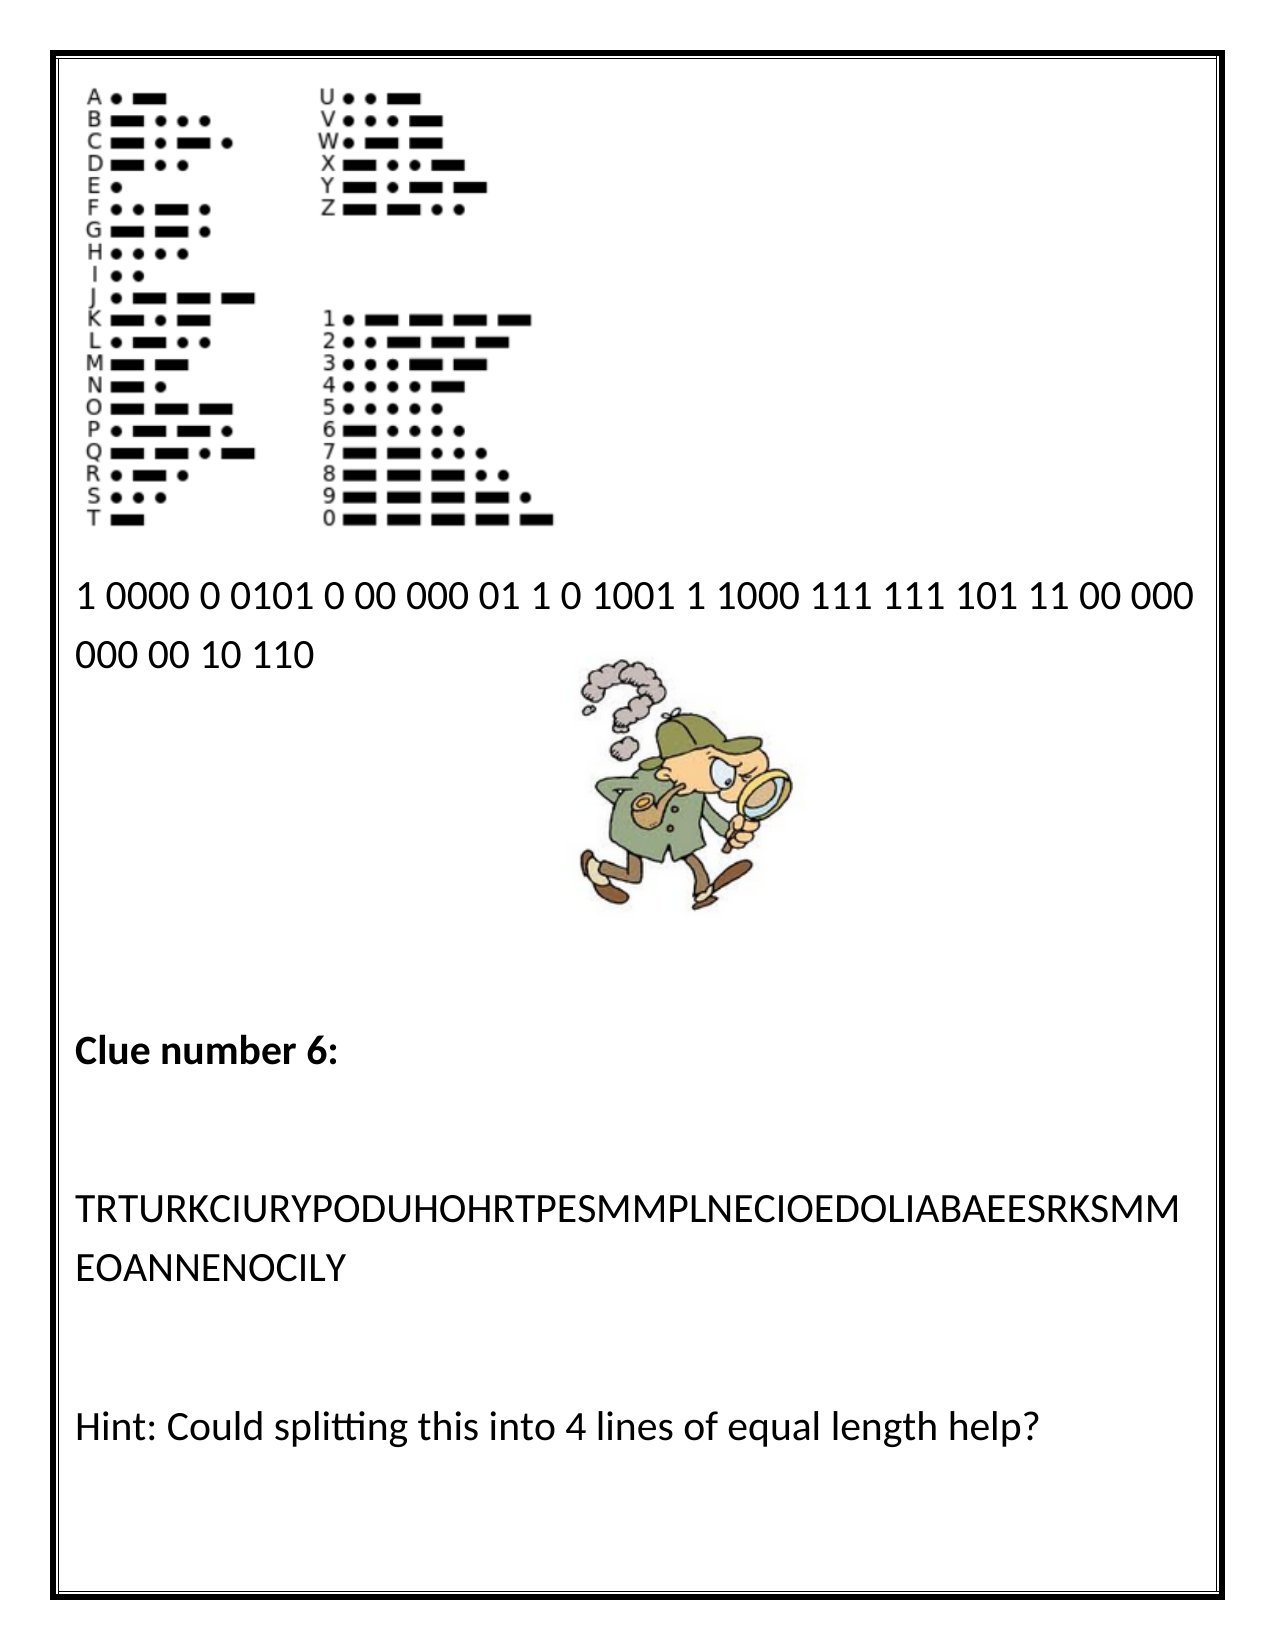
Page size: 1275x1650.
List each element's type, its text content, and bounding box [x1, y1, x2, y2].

picture [75, 75, 563, 545]
text Clue number 6: [75, 1024, 1200, 1075]
text 1 0000 0 0101 0 00 000 01 1 0 1001 1 1000 111 111 101 11 00 000 000 00 10 110 [75, 569, 1200, 678]
text Hint: Could splitting this into 4 lines of equal length help? [75, 1399, 1200, 1450]
text TRTURKCIURYPODUHOHRTPESMMPLNECIOEDOLIABAEESRKSMMEOANNENOCILY [75, 1182, 1200, 1292]
picture [562, 644, 823, 924]
